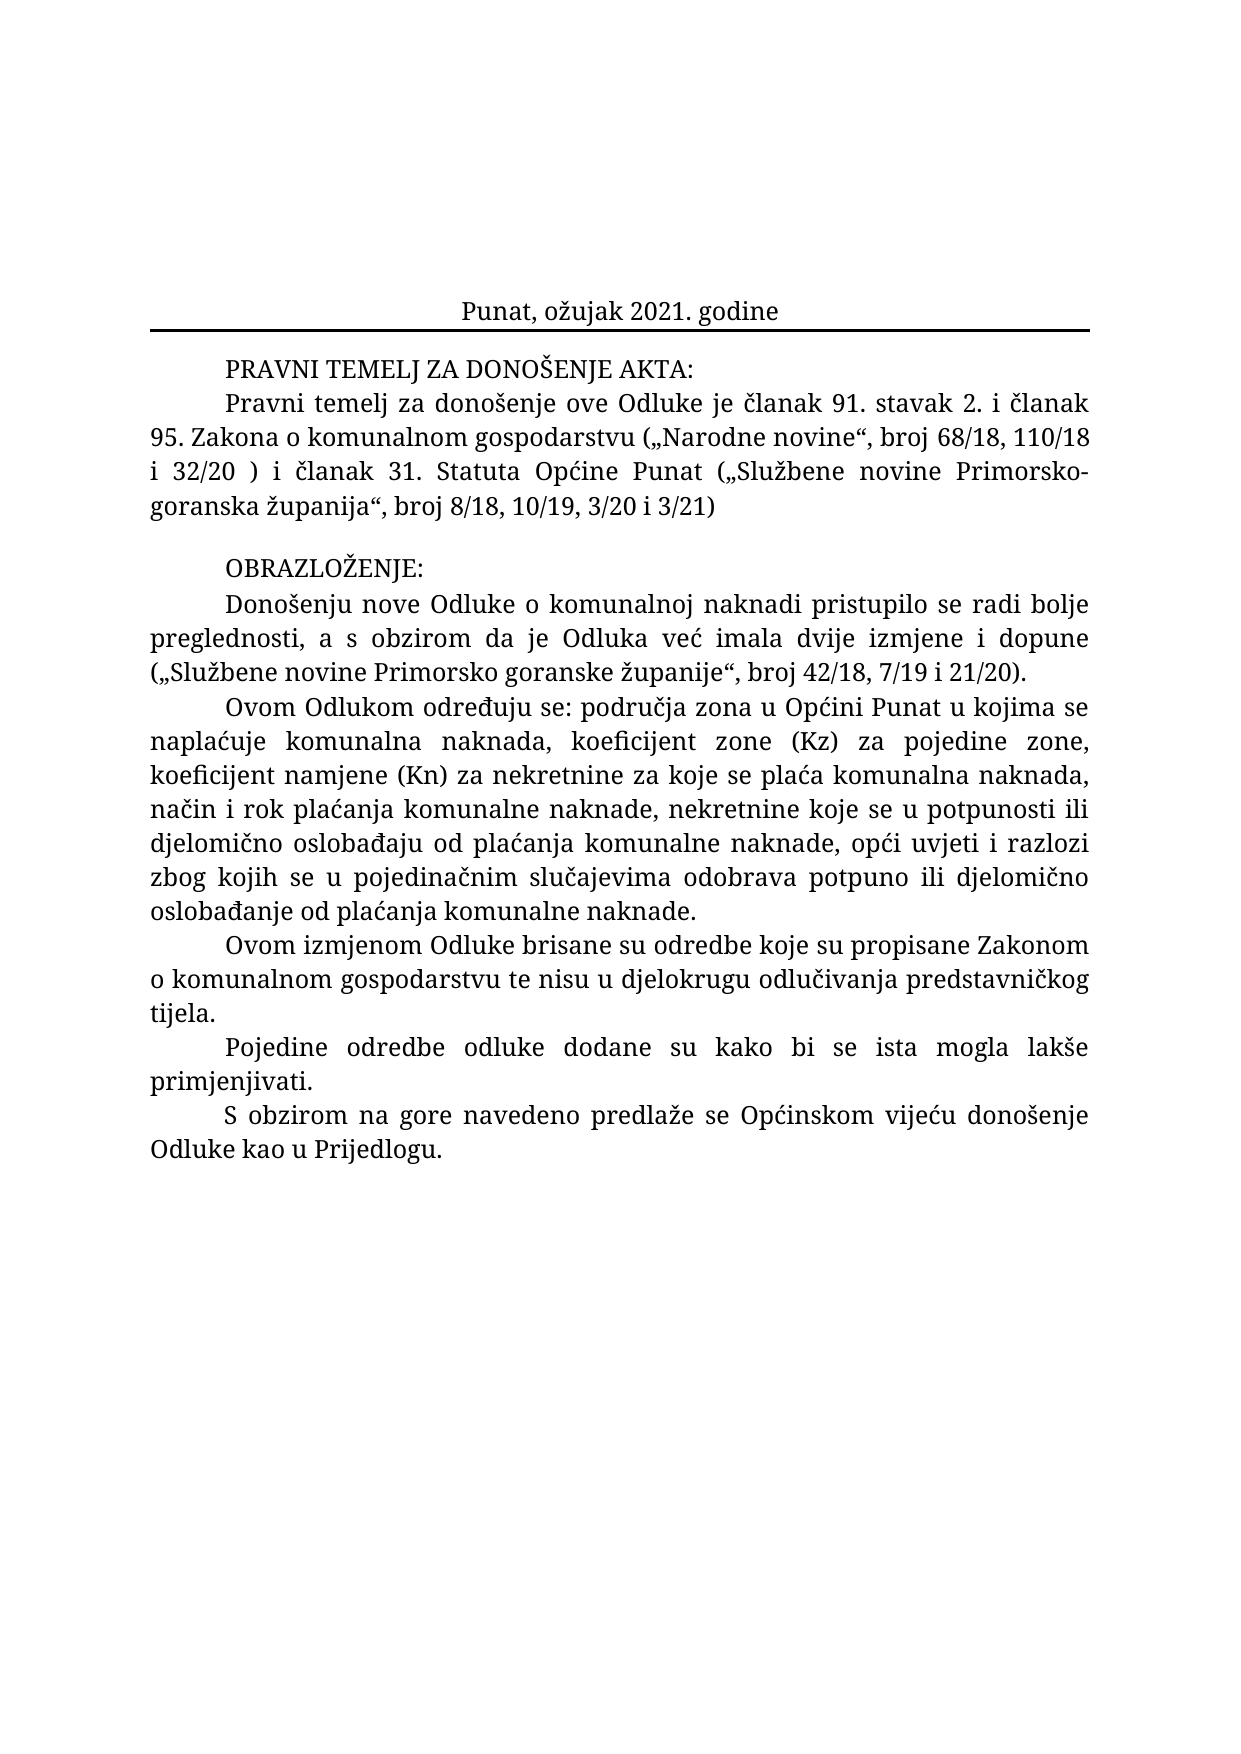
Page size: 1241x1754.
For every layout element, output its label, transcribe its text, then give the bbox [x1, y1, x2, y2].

text Pravni temelj za donošenje ove Odluke je članak 91. stavak 2. i članak 95. Zakona o komunalnom gospodarstvu („Narodne novine“, broj 68/18, 110/18 i 32/20 ) i članak 31. Statuta Općine Punat („Službene novine Primorsko-goranska županija“, broj 8/18, 10/19, 3/20 i 3/21) [150, 386, 1090, 522]
text S obzirom na gore navedeno predlaže se Općinskom vijeću donošenje Odluke kao u Prijedlogu. [150, 1098, 1090, 1166]
text Ovom Odlukom određuju se: područja zona u Općini Punat u kojima se naplaćuje komunalna naknada, koeficijent zone (Kz) za pojedine zone, koeficijent namjene (Kn) za nekretnine za koje se plaća komunalna naknada, način i rok plaćanja komunalne naknade, nekretnine koje se u potpunosti ili djelomično oslobađaju od plaćanja komunalne naknade, opći uvjeti i razlozi zbog kojih se u pojedinačnim slučajevima odobrava potpuno ili djelomično oslobađanje od plaćanja komunalne naknade. [150, 689, 1090, 928]
text Donošenju nove Odluke o komunalnoj naknadi pristupilo se radi bolje preglednosti, a s obzirom da je Odluka već imala dvije izmjene i dopune („Službene novine Primorsko goranske županije“, broj 42/18, 7/19 i 21/20). [150, 587, 1090, 689]
text Punat, ožujak 2021. godine [150, 293, 1090, 329]
text OBRAZLOŽENJE: [150, 550, 1090, 584]
text PRAVNI TEMELJ ZA DONOŠENJE AKTA: [150, 352, 1090, 386]
text Ovom izmjenom Odluke brisane su odredbe koje su propisane Zakonom o komunalnom gospodarstvu te nisu u djelokrugu odlučivanja predstavničkog tijela. [150, 928, 1090, 1030]
text Pojedine odredbe odluke dodane su kako bi se ista mogla lakše primjenjivati. [150, 1030, 1090, 1098]
